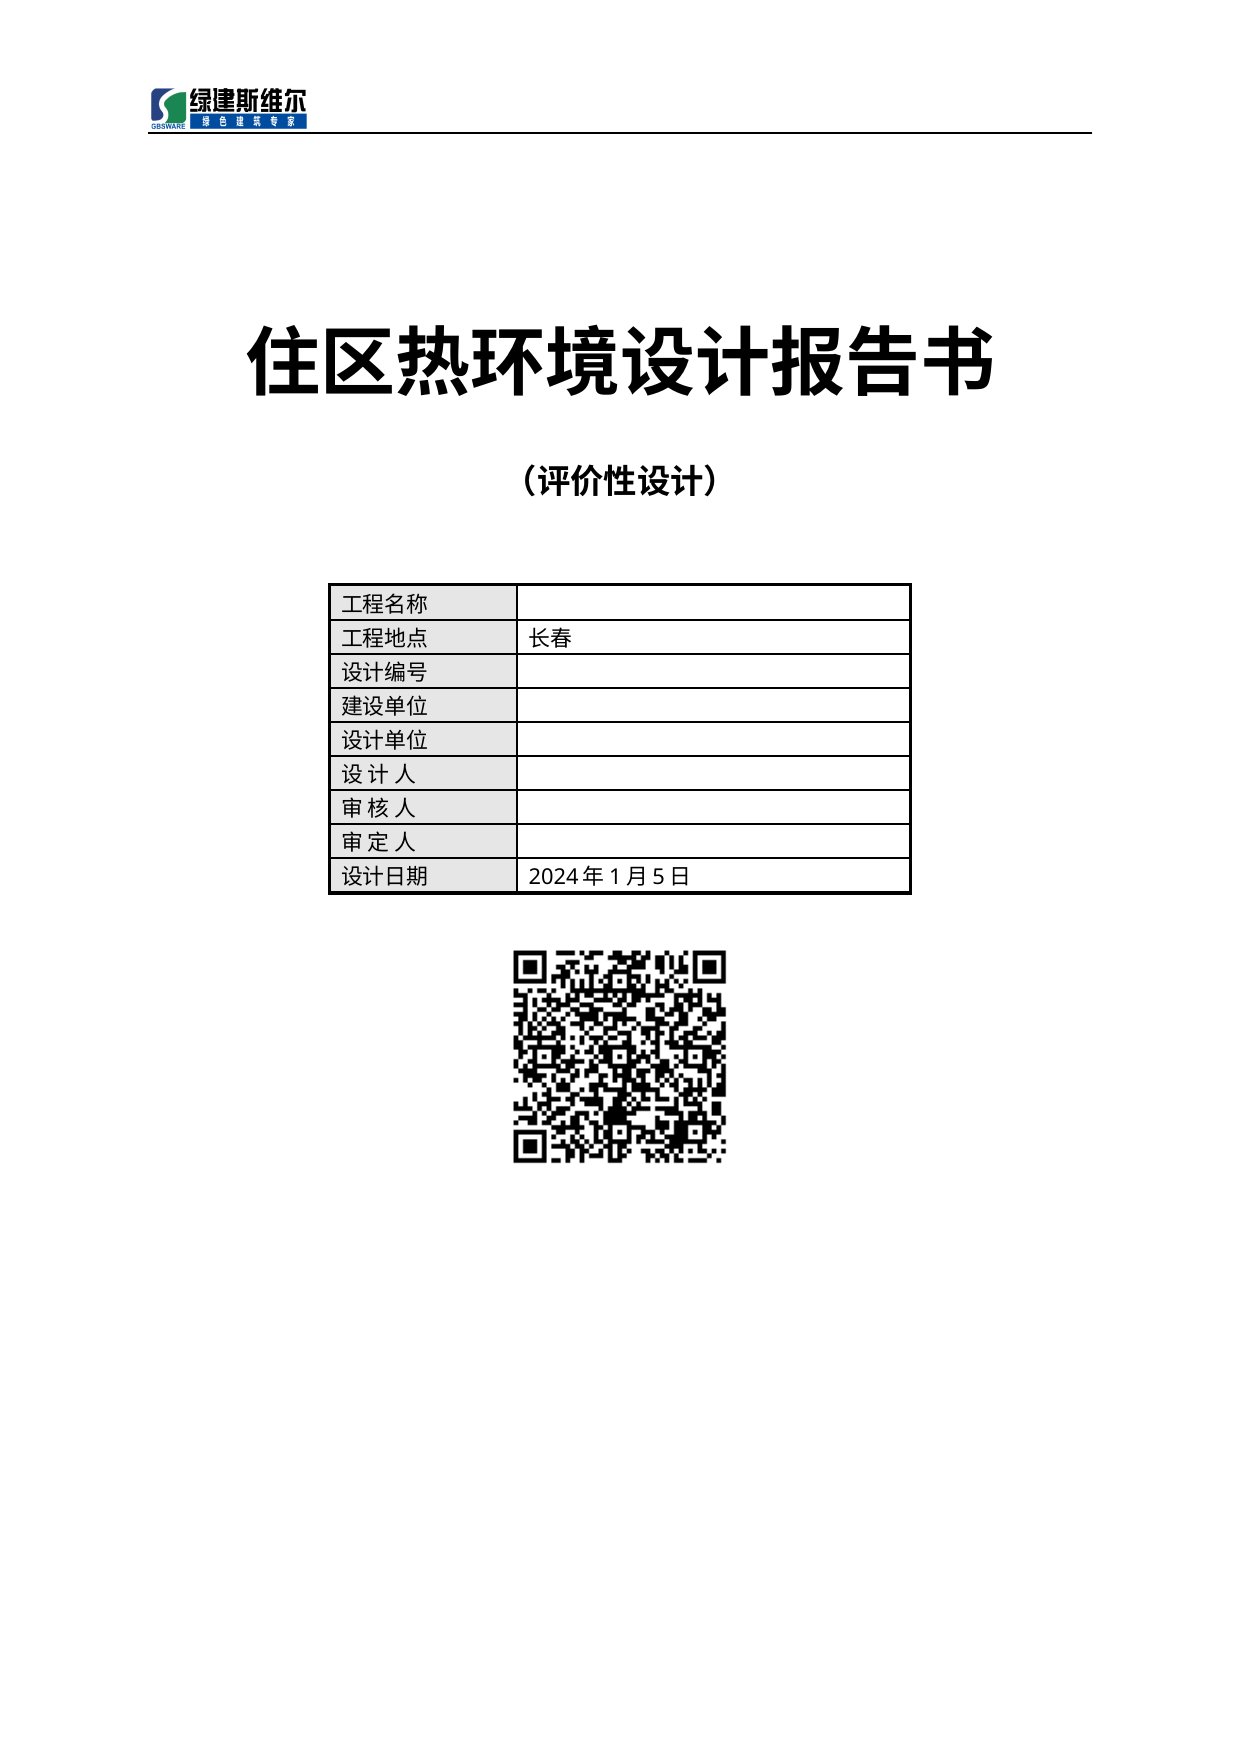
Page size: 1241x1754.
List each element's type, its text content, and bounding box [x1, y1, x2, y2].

table_cell [518, 791, 909, 823]
table_cell [518, 723, 909, 755]
table_cell 设计日期 [331, 859, 516, 891]
table_cell 设计单位 [331, 723, 516, 755]
table_cell 工程地点 [331, 621, 516, 653]
picture [496, 932, 745, 1182]
table_cell 设计编号 [331, 655, 516, 687]
table_cell 建设单位 [331, 689, 516, 721]
table_cell 审 核 人 [331, 791, 516, 823]
table_cell 设 计 人 [331, 757, 516, 789]
table_cell [518, 859, 909, 891]
picture [147, 88, 308, 130]
table_cell 审 定 人 [331, 825, 516, 857]
table_header [518, 586, 909, 619]
table_cell [518, 757, 909, 789]
table_cell [518, 689, 909, 721]
text 住区热环境设计报告书 [148, 292, 1092, 422]
table_cell [518, 655, 909, 687]
title （评价性设计） [148, 447, 1092, 512]
table_cell [518, 825, 909, 857]
table_header 工程名称 [331, 586, 516, 619]
table_cell 长春 [518, 621, 909, 653]
